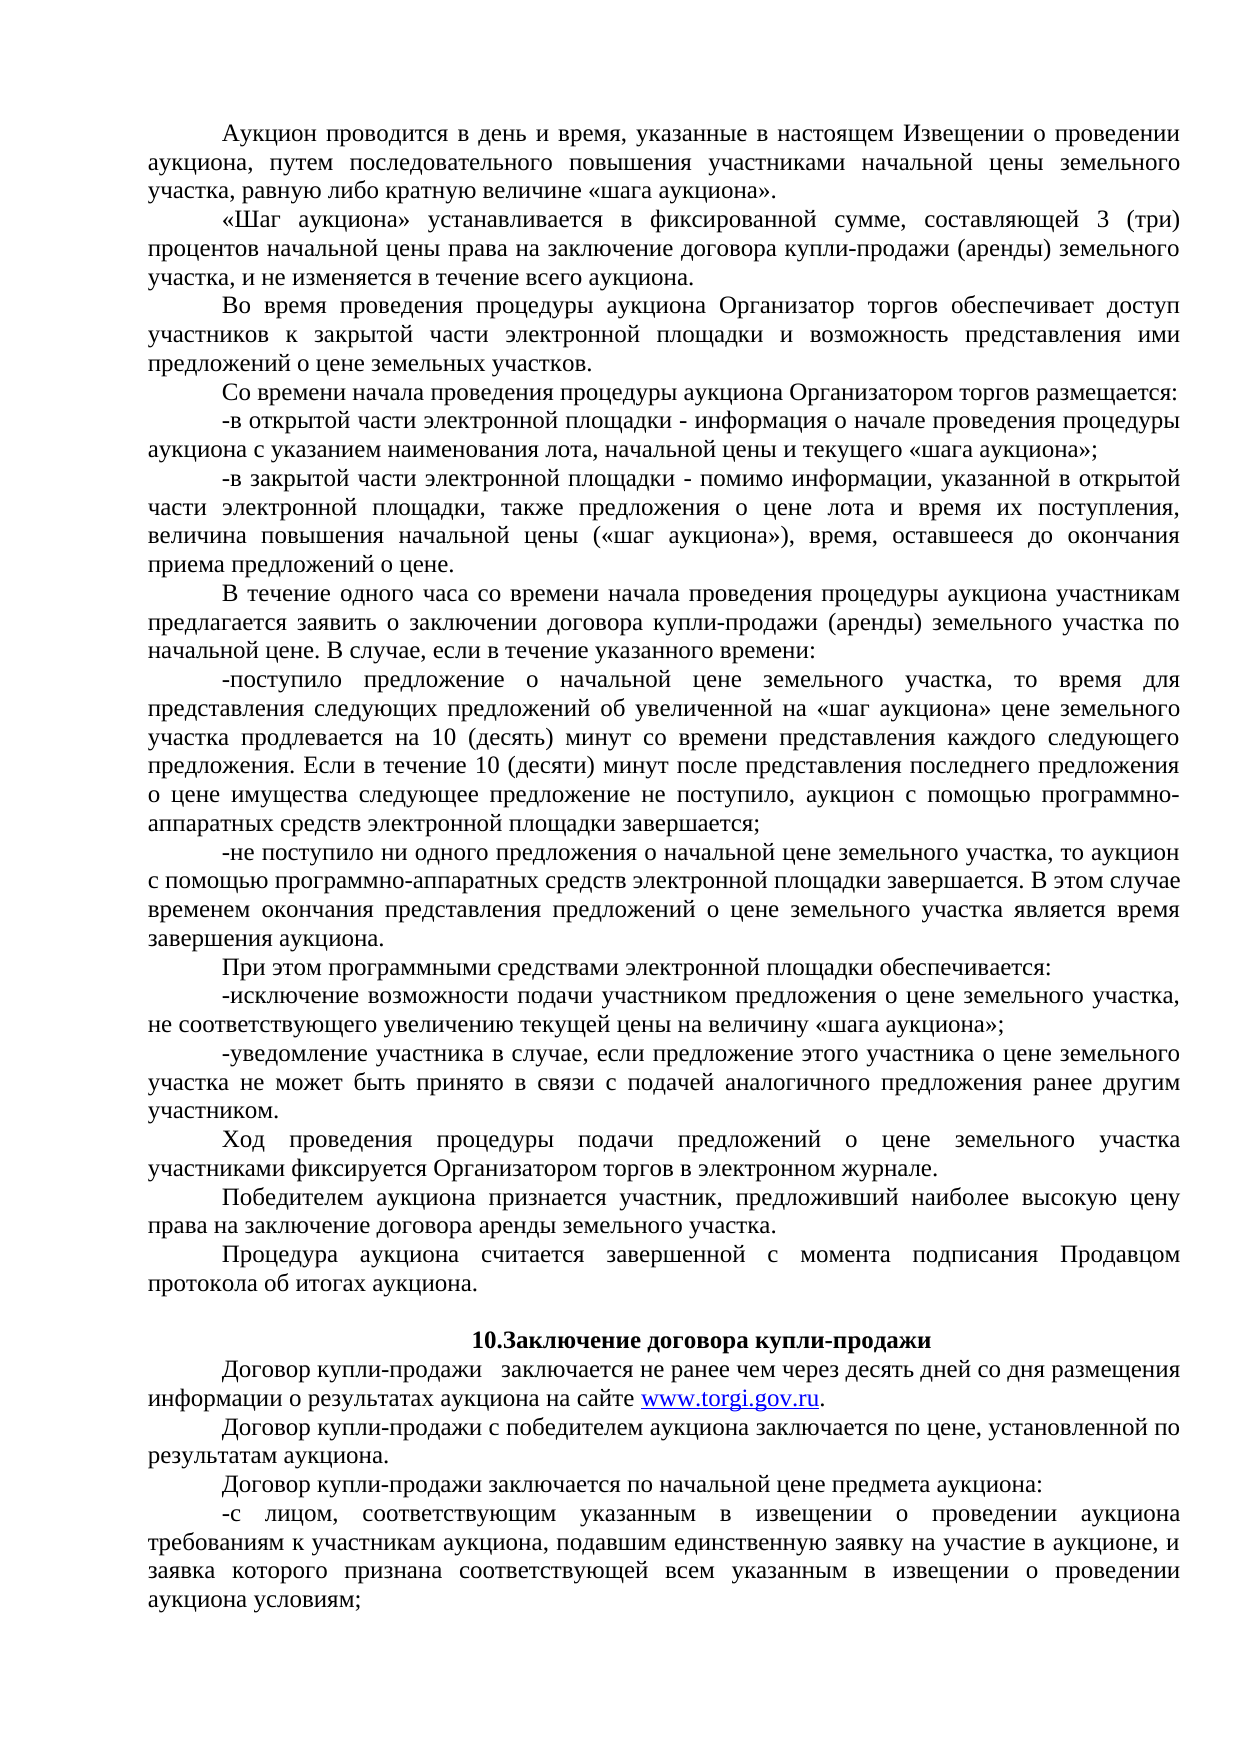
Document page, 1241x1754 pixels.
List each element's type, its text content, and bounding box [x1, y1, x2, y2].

text Договор купли-продажи заключается по начальной цене предмета аукциона: [148, 1469, 1181, 1498]
text -исключение возможности подачи участником предложения о цене земельного участка, не соответствующего увеличению текущей цены на величину «шага аукциона»; [148, 981, 1181, 1038]
text В течение одного часа со времени начала проведения процедуры аукциона участникам предлагается заявить о заключении договора купли-продажи (аренды) земельного участка по начальной цене. В случае, если в течение указанного времени: [148, 578, 1181, 664]
text -с лицом, соответствующим указанным в извещении о проведении аукциона требованиям к участникам аукциона, подавшим единственную заявку на участие в аукционе, и заявка которого признана соответствующей всем указанным в извещении о проведении аукциона условиям; [148, 1498, 1181, 1613]
text -поступило предложение о начальной цене земельного участка, то время для представления следующих предложений об увеличенной на «шаг аукциона» цене земельного участка продлевается на 10 (десять) минут со времени представления каждого следующего предложения. Если в течение 10 (десяти) минут после представления последнего предложения о цене имущества следующее предложение не поступило, аукцион с помощью программно-аппаратных средств электронной площадки завершается; [148, 664, 1181, 837]
text Договор купли-продажи с победителем аукциона заключается по цене, установленной по результатам аукциона. [148, 1412, 1181, 1469]
text -уведомление участника в случае, если предложение этого участника о цене земельного участка не может быть принято в связи с подачей аналогичного предложения ранее другим участником. [148, 1038, 1181, 1124]
text При этом программными средствами электронной площадки обеспечивается: [148, 952, 1181, 981]
text Процедура аукциона считается завершенной с момента подписания Продавцом протокола об итогах аукциона. [148, 1239, 1181, 1297]
text 10.Заключение договора купли-продажи [148, 1326, 1181, 1354]
text Ход проведения процедуры подачи предложений о цене земельного участка участниками фиксируется Организатором торгов в электронном журнале. [148, 1124, 1181, 1182]
text -в закрытой части электронной площадки - помимо информации, указанной в открытой части электронной площадки, также предложения о цене лота и время их поступления, величина повышения начальной цены («шаг аукциона»), время, оставшееся до окончания приема предложений о цене. [148, 463, 1181, 578]
text -в открытой части электронной площадки - информация о начале проведения процедуры аукциона с указанием наименования лота, начальной цены и текущего «шага аукциона»; [148, 406, 1181, 463]
text Договор купли-продажи заключается не ранее чем через десять дней со дня размещения информации о результатах аукциона на сайте www.torgi.gov.ru. [148, 1354, 1181, 1412]
text -не поступило ни одного предложения о начальной цене земельного участка, то аукцион с помощью программно-аппаратных средств электронной площадки завершается. В этом случае временем окончания представления предложений о цене земельного участка является время завершения аукциона. [148, 837, 1181, 952]
text Победителем аукциона признается участник, предложивший наиболее высокую цену права на заключение договора аренды земельного участка. [148, 1182, 1181, 1239]
text «Шаг аукциона» устанавливается в фиксированной сумме, составляющей 3 (три) процентов начальной цены права на заключение договора купли-продажи (аренды) земельного участка, и не изменяется в течение всего аукциона. [148, 204, 1181, 291]
text Аукцион проводится в день и время, указанные в настоящем Извещении о проведении аукциона, путем последовательного повышения участниками начальной цены земельного участка, равную либо кратную величине «шага аукциона». [148, 118, 1181, 204]
text Во время проведения процедуры аукциона Организатор торгов обеспечивает доступ участников к закрытой части электронной площадки и возможность представления ими предложений о цене земельных участков. [148, 291, 1181, 377]
text Со времени начала проведения процедуры аукциона Организатором торгов размещается: [148, 377, 1181, 406]
